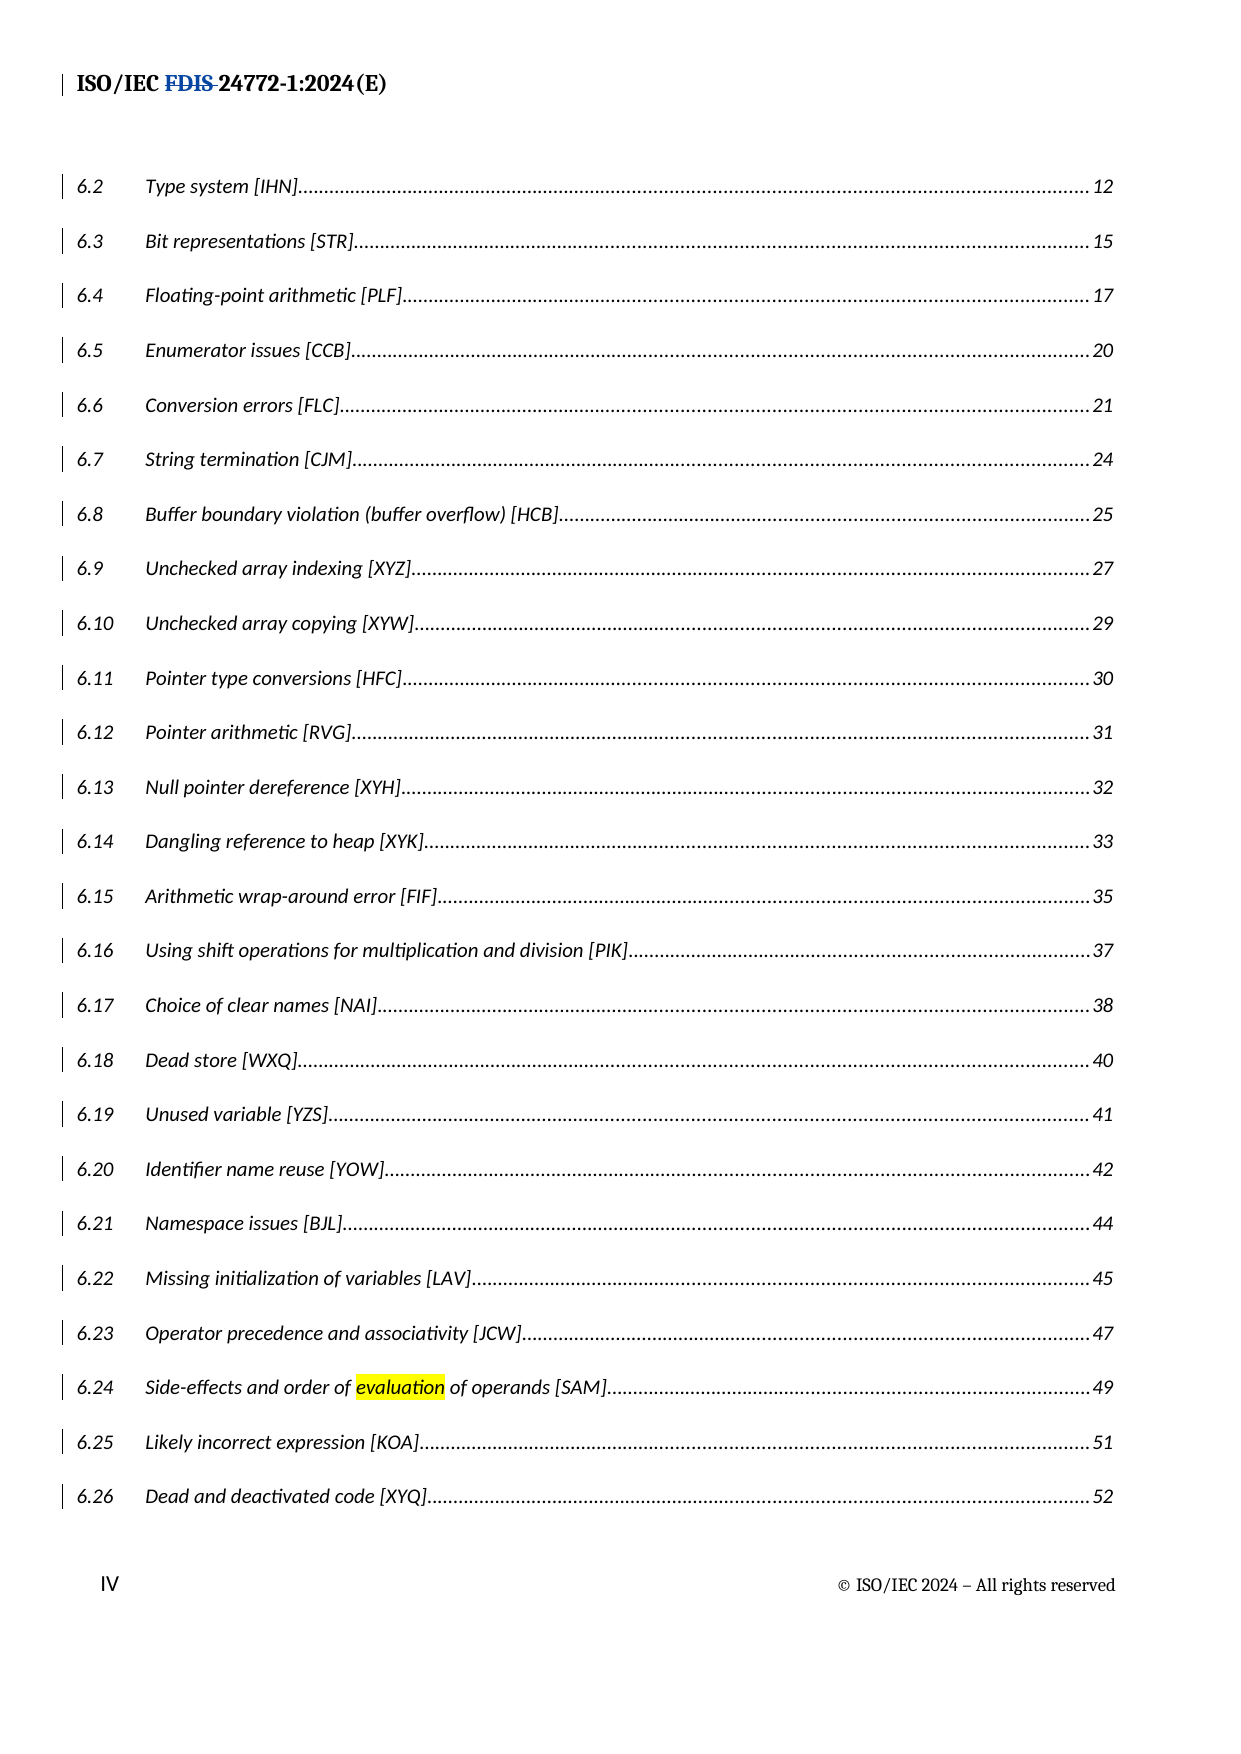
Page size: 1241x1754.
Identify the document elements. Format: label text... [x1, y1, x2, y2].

text 6.8 Buffer boundary violation (buffer overflow) [HCB] 25 [76, 501, 1140, 526]
text 6.25 Likely incorrect expression [KOA] 51 [76, 1429, 1140, 1454]
text 6.16 Using shift operations for multiplication and division [PIK] 37 [76, 938, 1140, 963]
text 6.24 Side-effects and order of evaluation of operands [SAM] 49 [76, 1374, 356, 1400]
text 6.23 Operator precedence and associativity [JCW] 47 [76, 1320, 1140, 1345]
text 6.19 Unused variable [YZS] 41 [76, 1101, 1140, 1127]
text 6.5 Enumerator issues [CCB] 20 [76, 337, 1140, 363]
text 6.17 Choice of clear names [NAI] 38 [76, 992, 1140, 1018]
text 6.12 Pointer arithmetic [RVG] 31 [76, 719, 1140, 745]
text 6.2 Type system [IHN] 12 [76, 173, 1140, 199]
text 6.3 Bit representations [STR] 15 [76, 228, 1140, 253]
text 6.20 Identifier name reuse [YOW] 42 [76, 1156, 1140, 1181]
text 6.13 Null pointer dereference [XYH] 32 [76, 774, 1140, 799]
text 6.10 Unchecked array copying [XYW] 29 [76, 610, 1140, 636]
text 6.22 Missing initialization of variables [LAV] 45 [76, 1265, 1140, 1291]
text 6.11 Pointer type conversions [HFC] 30 [76, 665, 1140, 690]
text 6.24 Side-effects and order of evaluation of operands [SAM] 49 [445, 1374, 1140, 1400]
text 6.26 Dead and deactivated code [XYQ] 52 [76, 1483, 1140, 1509]
text 6.7 String termination [CJM] 24 [76, 446, 1140, 472]
text 6.4 Floating-point arithmetic [PLF] 17 [76, 283, 1140, 308]
text 6.21 Namespace issues [BJL] 44 [76, 1211, 1140, 1236]
text 6.15 Arithmetic wrap-around error [FIF] 35 [76, 883, 1140, 908]
text 6.6 Conversion errors [FLC] 21 [76, 392, 1140, 417]
text 6.18 Dead store [WXQ] 40 [76, 1047, 1140, 1072]
text 6.9 Unchecked array indexing [XYZ] 27 [76, 556, 1140, 581]
text 6.14 Dangling reference to heap [XYK] 33 [76, 828, 1140, 854]
